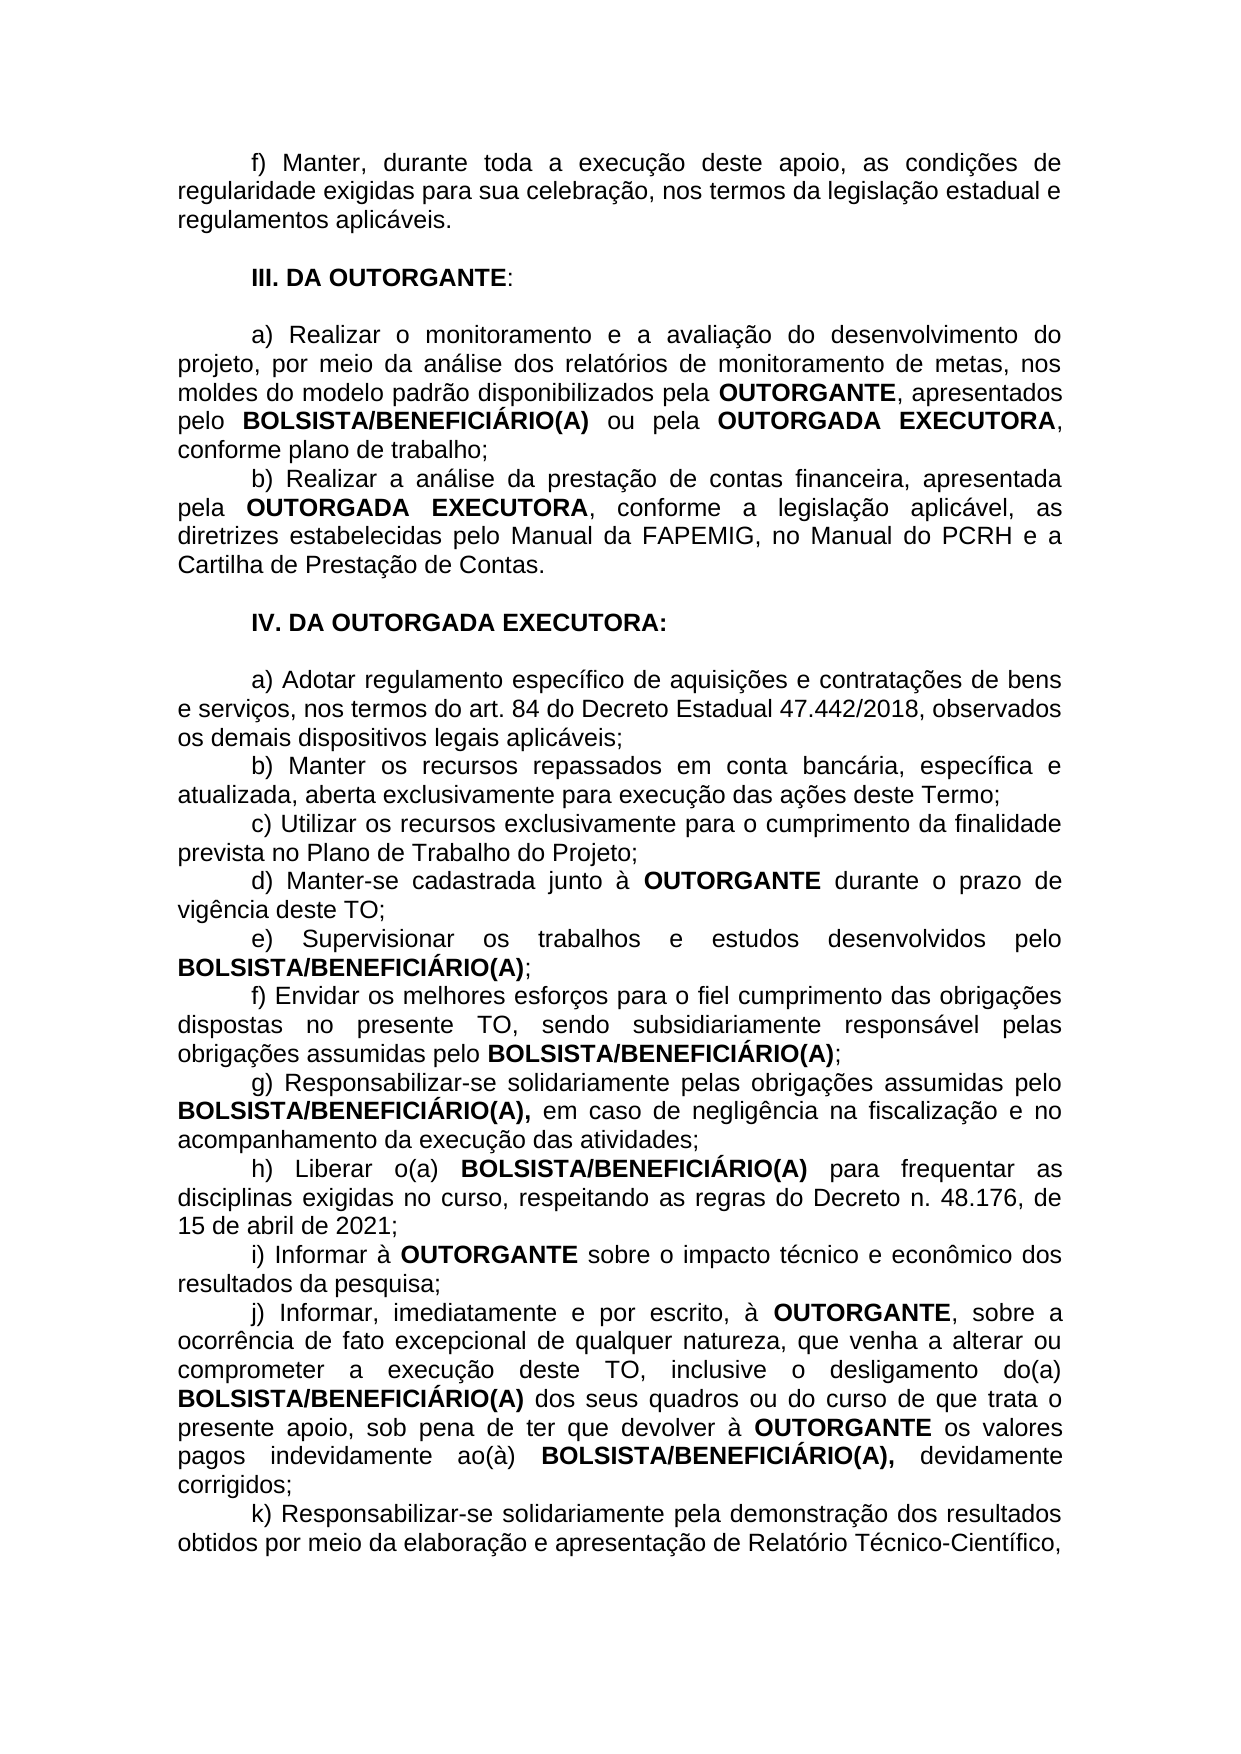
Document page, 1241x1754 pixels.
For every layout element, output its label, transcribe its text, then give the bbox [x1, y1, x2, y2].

text a) Realizar o monitoramento e a avaliação do desenvolvimento do projeto, por meio da análise dos relatórios de monitoramento de metas, nos moldes do modelo padrão disponibilizados pela OUTORGANTE, apresentados pelo BOLSISTA/BENEFICIÁRIO(A) ou pela OUTORGADA EXECUTORA, conforme plano de trabalho; [177, 320, 1063, 464]
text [177, 1499, 1063, 1556]
text b) Manter os recursos repassados em conta bancária, específica e atualizada, aberta exclusivamente para execução das ações deste Termo; [177, 751, 1063, 809]
text III. DA OUTORGANTE: [177, 263, 1063, 291]
text j) Informar, imediatamente e por escrito, à OUTORGANTE, sobre a ocorrência de fato excepcional de qualquer natureza, que venha a alterar ou comprometer a execução deste TO, inclusive o desligamento do(a) BOLSISTA/BENEFICIÁRIO(A) dos seus quadros ou do curso de que trata o presente apoio, sob pena de ter que devolver à OUTORGANTE os valores pagos indevidamente ao(à) BOLSISTA/BENEFICIÁRIO(A), devidamente corrigidos; [177, 1298, 1063, 1499]
text a) Adotar regulamento específico de aquisições e contratações de bens e serviços, nos termos do art. 84 do Decreto Estadual 47.442/2018, observados os demais dispositivos legais aplicáveis; [177, 665, 1063, 751]
text f) Envidar os melhores esforços para o fiel cumprimento das obrigações dispostas no presente TO, sendo subsidiariamente responsável pelas obrigações assumidas pelo BOLSISTA/BENEFICIÁRIO(A); [177, 981, 1063, 1068]
text b) Realizar a análise da prestação de contas financeira, apresentada pela OUTORGADA EXECUTORA, conforme a legislação aplicável, as diretrizes estabelecidas pelo Manual da FAPEMIG, no Manual do PCRH e a Cartilha de Prestação de Contas. [177, 464, 1063, 579]
text f) Manter, durante toda a execução deste apoio, as condições de regularidade exigidas para sua celebração, nos termos da legislação estadual e regulamentos aplicáveis. [177, 148, 1063, 234]
text g) Responsabilizar-se solidariamente pelas obrigações assumidas pelo BOLSISTA/BENEFICIÁRIO(A), em caso de negligência na fiscalização e no acompanhamento da execução das atividades; [177, 1068, 1063, 1154]
text IV. DA OUTORGADA EXECUTORA: [177, 608, 1063, 636]
text d) Manter-se cadastrada junto à OUTORGANTE durante o prazo de vigência deste TO; [177, 866, 1063, 924]
text h) Liberar o(a) BOLSISTA/BENEFICIÁRIO(A) para frequentar as disciplinas exigidas no curso, respeitando as regras do Decreto n. 48.176, de 15 de abril de 2021; [177, 1154, 1063, 1240]
text i) Informar à OUTORGANTE sobre o impacto técnico e econômico dos resultados da pesquisa; [177, 1240, 1063, 1298]
text c) Utilizar os recursos exclusivamente para o cumprimento da finalidade prevista no Plano de Trabalho do Projeto; [177, 809, 1063, 866]
text e) Supervisionar os trabalhos e estudos desenvolvidos pelo BOLSISTA/BENEFICIÁRIO(A); [177, 924, 1063, 981]
